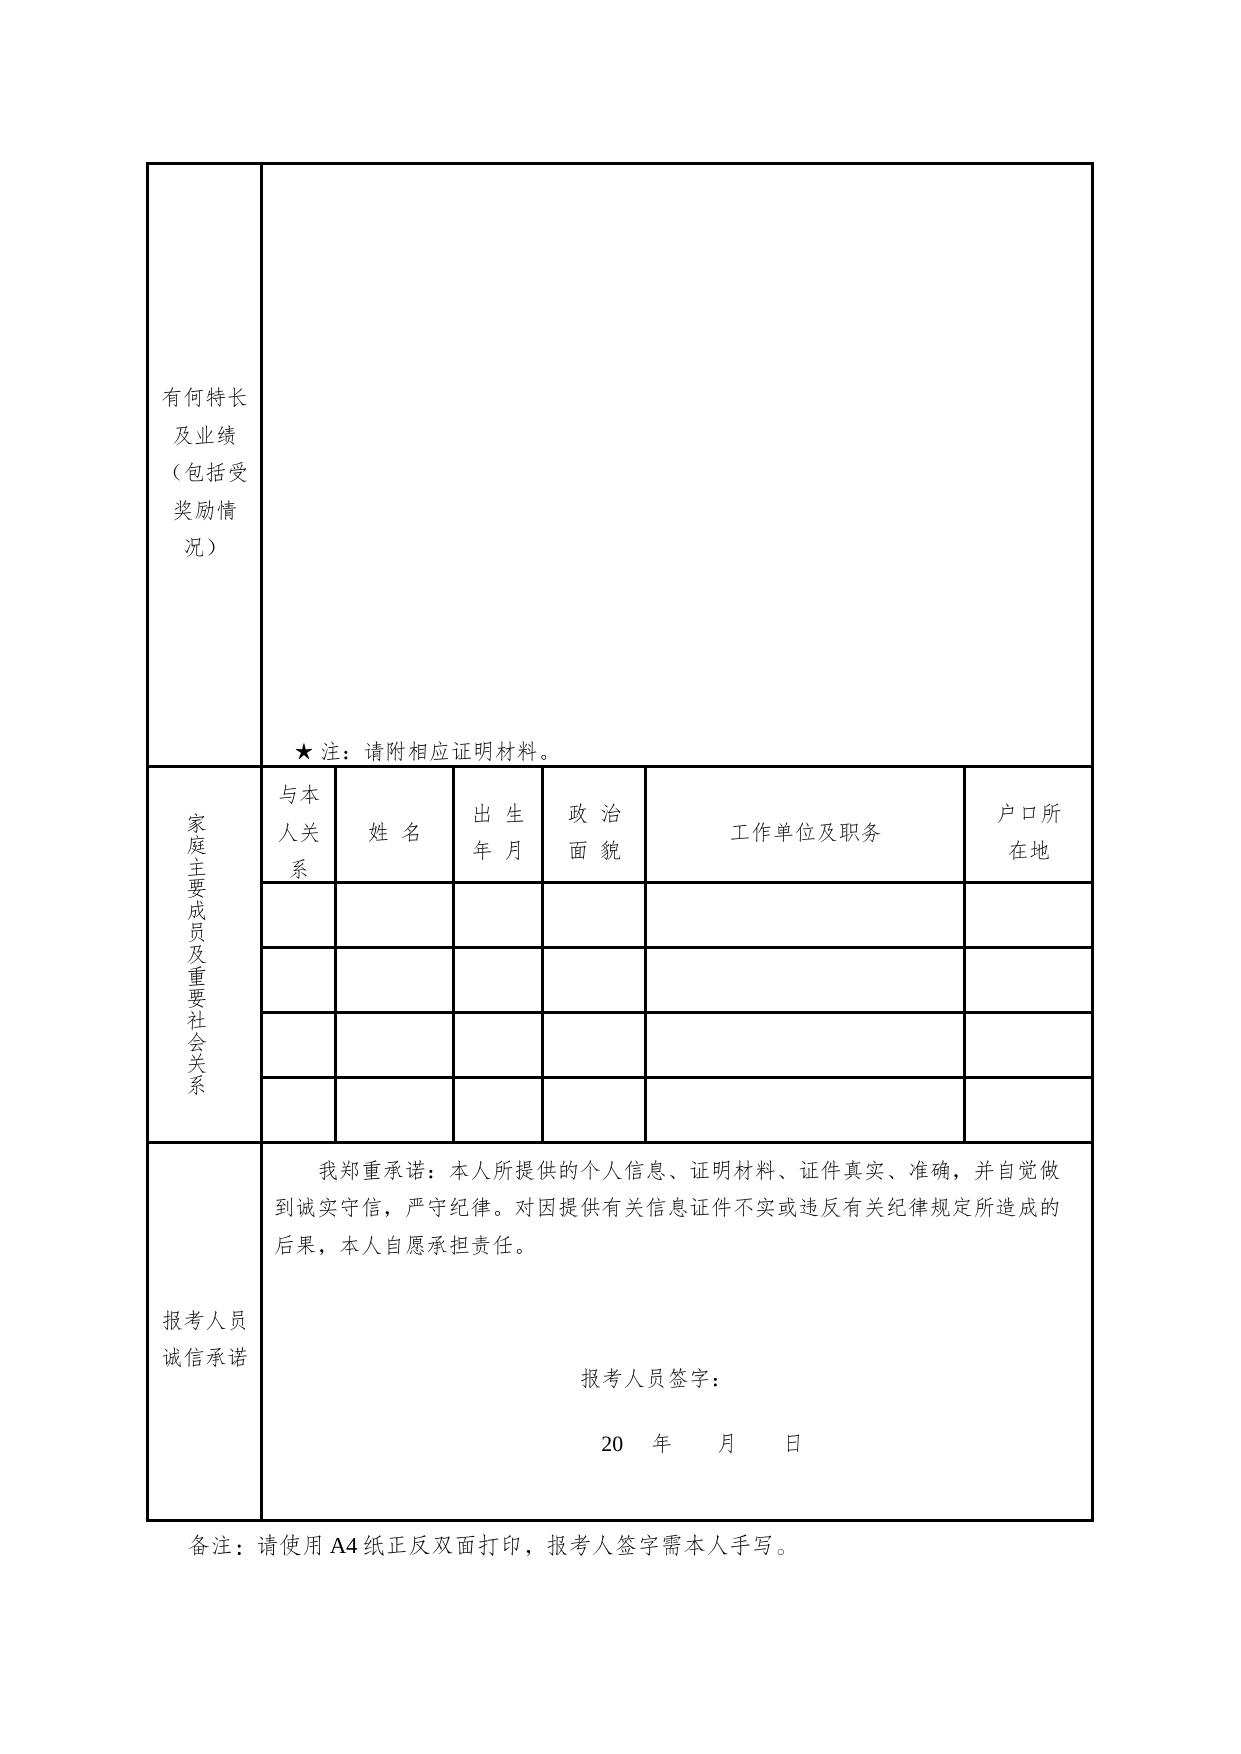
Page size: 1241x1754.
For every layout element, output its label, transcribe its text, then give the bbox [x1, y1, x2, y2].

table_cell [544, 1014, 644, 1076]
table_cell 工作单位及职务 [647, 768, 963, 881]
table_cell [455, 1014, 541, 1076]
table_cell [544, 884, 644, 946]
table_cell 家庭主要成员及重要社会关系 [149, 768, 260, 1141]
table_cell 出 生 年 月 [455, 768, 541, 881]
table_cell 报考人员诚信承诺 [149, 1144, 260, 1519]
table_cell 姓 名 [337, 768, 452, 881]
table_cell 政 治 面 貌 [544, 768, 644, 881]
table_cell [544, 1079, 644, 1141]
table_cell [455, 949, 541, 1011]
table_cell [263, 949, 334, 1011]
table_cell [966, 949, 1091, 1011]
table_cell [647, 949, 963, 1011]
table_cell [647, 1079, 963, 1141]
table_cell [966, 1014, 1091, 1076]
table_cell [647, 1014, 963, 1076]
table_cell 与本人关 系 [263, 768, 334, 881]
table_cell [337, 949, 452, 1011]
table_cell [337, 1014, 452, 1076]
table_cell [966, 884, 1091, 946]
table_cell [337, 884, 452, 946]
table_cell 有何特长 及业绩 （包括受奖励情况） [149, 165, 260, 765]
table_cell 户口所 在地 [966, 768, 1091, 881]
table_cell [544, 949, 644, 1011]
table_cell [455, 884, 541, 946]
table_cell [966, 1079, 1091, 1141]
text 备注：请使用A4纸正反双面打印，报考人签字需本人手写。 [187, 1522, 1053, 1559]
table_cell ★ 注：请附相应证明材料。 [263, 165, 1091, 765]
table_cell [455, 1079, 541, 1141]
table_cell [647, 884, 963, 946]
table_cell [337, 1079, 452, 1141]
table_cell [263, 1079, 334, 1141]
table_cell [263, 1014, 334, 1076]
table_cell [263, 884, 334, 946]
table_cell 我郑重承诺：本人所提供的个人信息、证明材料、证件真实、准确，并自觉做到诚实守信，严守纪律。对因提供有关信息证件不实或违反有关纪律规定所造成的后果，本人自愿承担责任。 报考人员签字： 20 年 月 日 [263, 1144, 1091, 1519]
